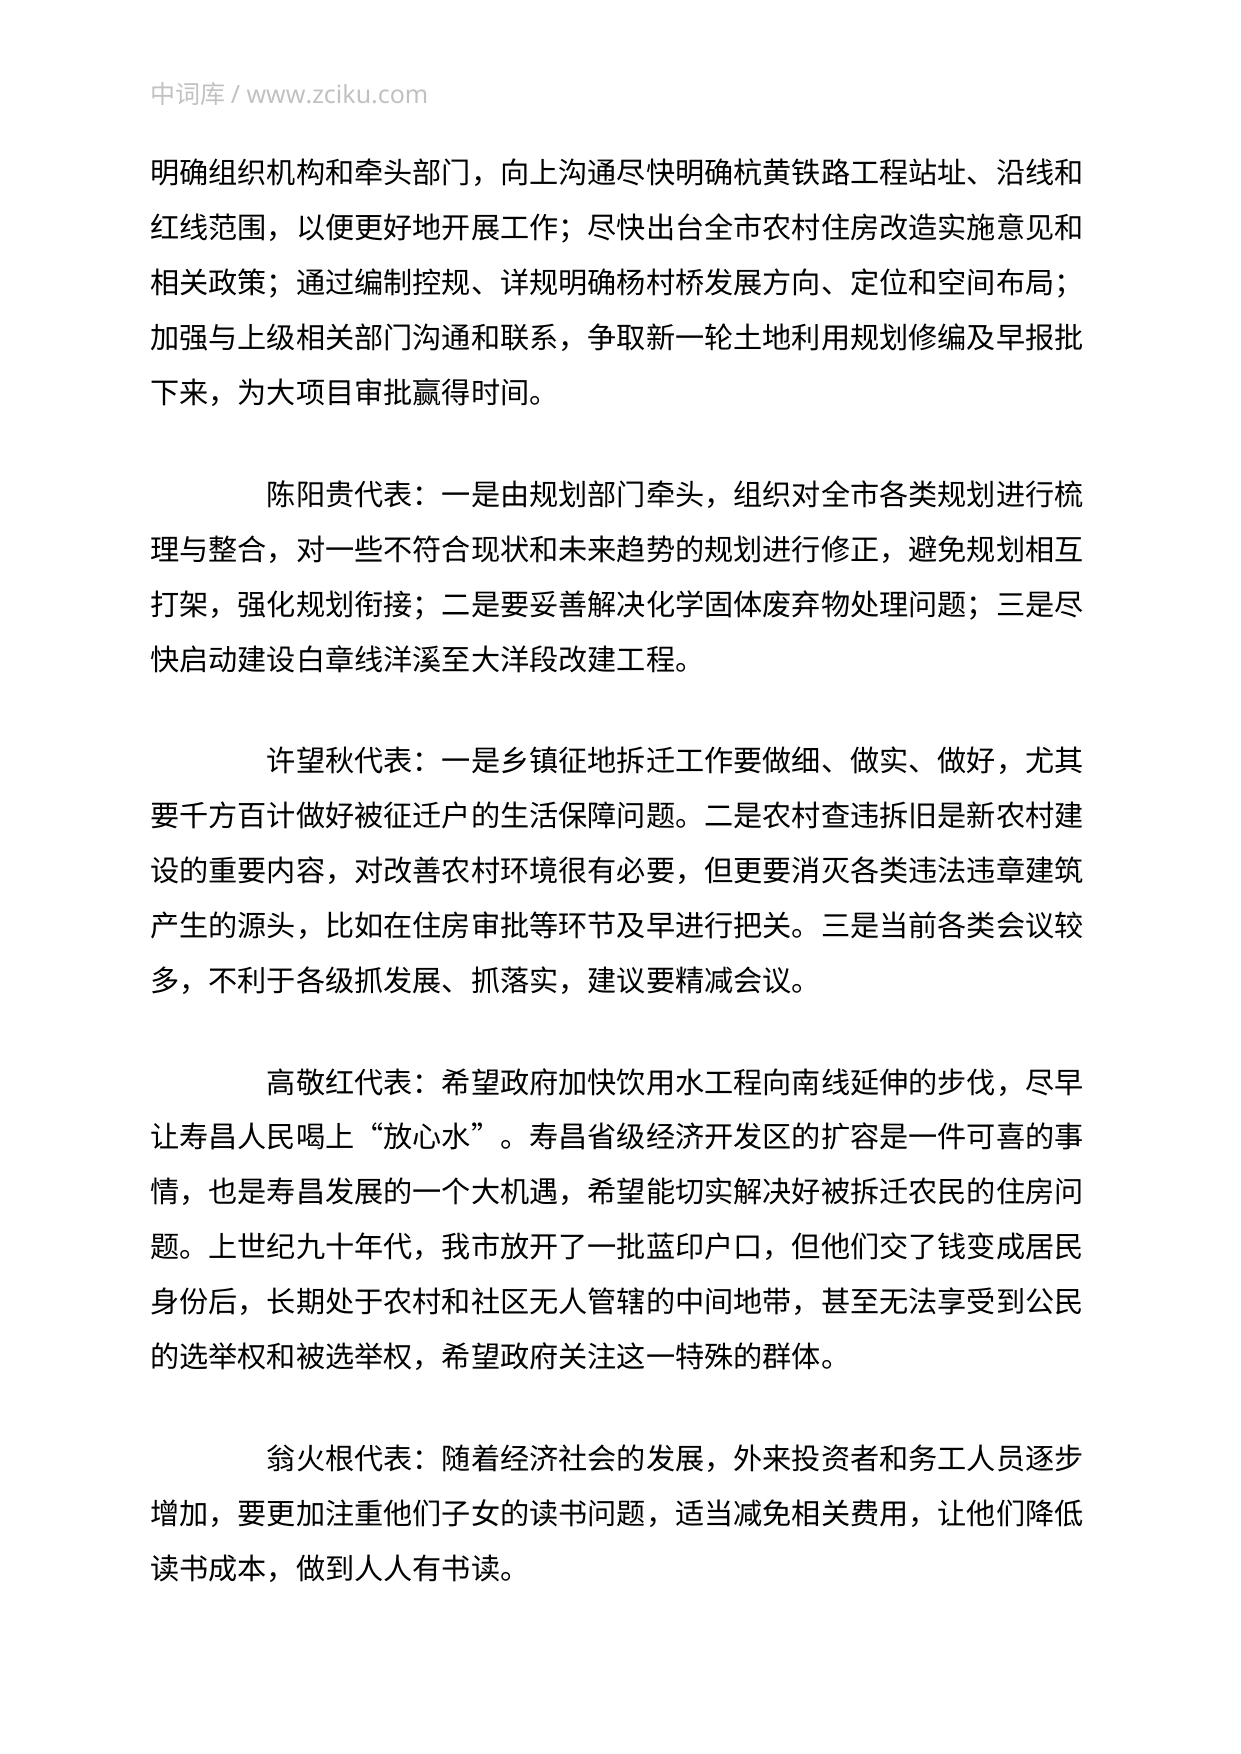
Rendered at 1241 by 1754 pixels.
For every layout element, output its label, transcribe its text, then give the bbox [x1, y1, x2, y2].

text 翁火根代表：随着经济社会的发展，外来投资者和务工人员逐步增加，要更加注重他们子女的读书问题，适当减免相关费用，让他们降低读书成本，做到人人有书读。 [150, 1435, 1090, 1587]
text 许望秋代表：一是乡镇征地拆迁工作要做细、做实、做好，尤其要千方百计做好被征迁户的生活保障问题。二是农村查违拆旧是新农村建设的重要内容，对改善农村环境很有必要，但更要消灭各类违法违章建筑产生的源头，比如在住房审批等环节及早进行把关。三是当前各类会议较多，不利于各级抓发展、抓落实，建议要精减会议。 [150, 738, 1090, 1000]
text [150, 150, 1090, 412]
text 陈阳贵代表：一是由规划部门牵头，组织对全市各类规划进行梳理与整合，对一些不符合现状和未来趋势的规划进行修正，避免规划相互打架，强化规划衔接；二是要妥善解决化学固体废弃物处理问题；三是尽快启动建设白章线洋溪至大洋段改建工程。 [150, 471, 1090, 678]
text 高敬红代表：希望政府加快饮用水工程向南线延伸的步伐，尽早让寿昌人民喝上“放心水”。寿昌省级经济开发区的扩容是一件可喜的事情，也是寿昌发展的一个大机遇，希望能切实解决好被拆迁农民的住房问题。上世纪九十年代，我市放开了一批蓝印户口，但他们交了钱变成居民身份后，长期处于农村和社区无人管辖的中间地带，甚至无法享受到公民的选举权和被选举权，希望政府关注这一特殊的群体。 [150, 1059, 1090, 1376]
